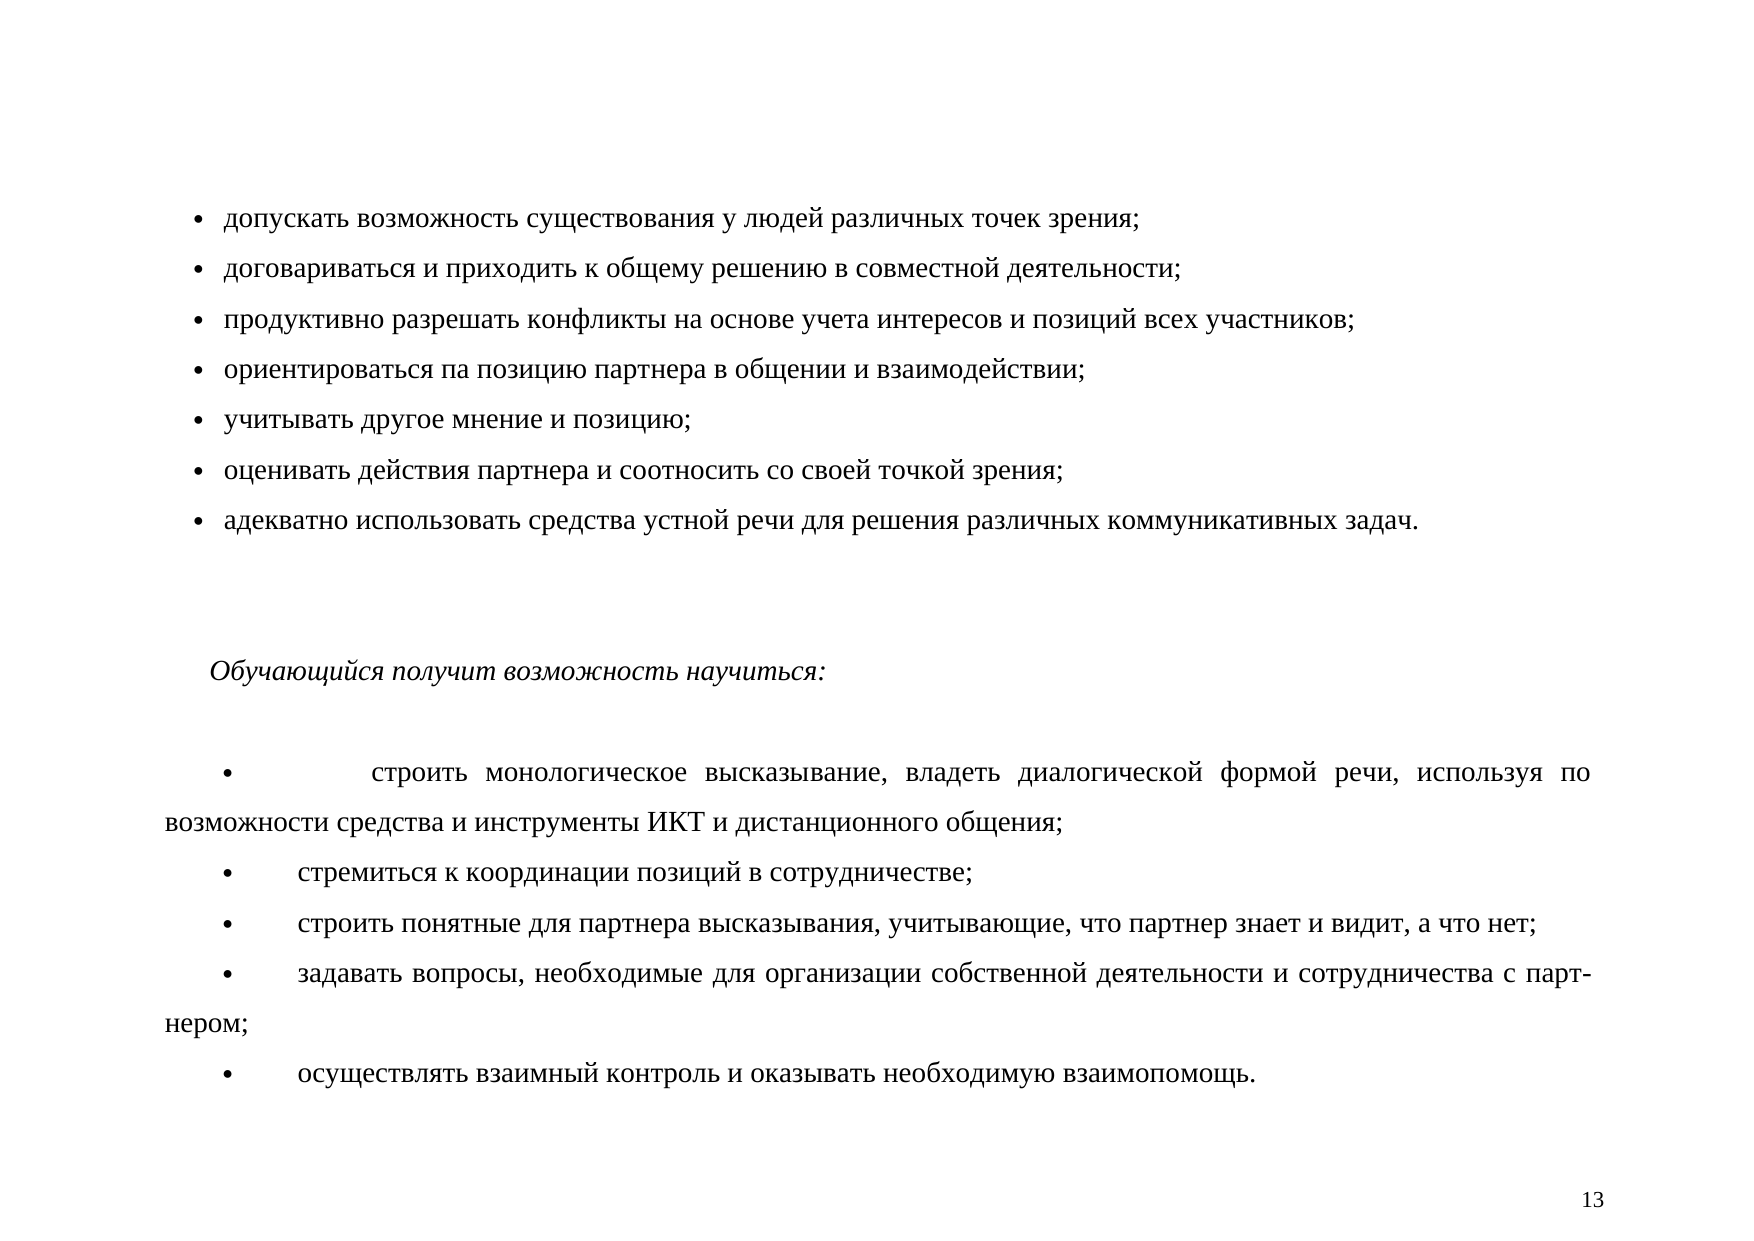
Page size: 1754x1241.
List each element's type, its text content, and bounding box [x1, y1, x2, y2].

list задавать вопросы, необходимые для организации собственной деятельности и сотрудничества с партнером; [164, 955, 1591, 1039]
list строить понятные для партнера высказывания, учитывающие, что партнер знает и видит, а что нет; [164, 905, 1591, 938]
list строить монологическое высказывание, владеть диалогической формой речи, используя по возможности средства и инструменты ИКТ и дистанционного общения; [164, 754, 1591, 838]
list учитывать другое мнение и позицию; [165, 402, 1592, 435]
text Обучающийся получит возможность научиться: [150, 653, 1604, 687]
list продуктивно разрешать конфликты на основе учета интересов и позиций всех участников; [165, 301, 1592, 334]
list адекватно использовать средства устной речи для решения различных коммуникативных задач. [165, 502, 1592, 536]
list осуществлять взаимный контроль и оказывать необходимую взаимопомощь. [164, 1056, 1591, 1089]
list договариваться и приходить к общему решению в совместной деятельности; [165, 251, 1592, 284]
list допускать возможность существования у людей различных точек зрения; [165, 200, 1592, 234]
list оценивать действия партнера и соотносить со своей точкой зрения; [165, 452, 1592, 485]
list ориентироваться па позицию партнера в общении и взаимодействии; [165, 351, 1592, 385]
list стремиться к координации позиций в сотрудничестве; [164, 854, 1591, 888]
